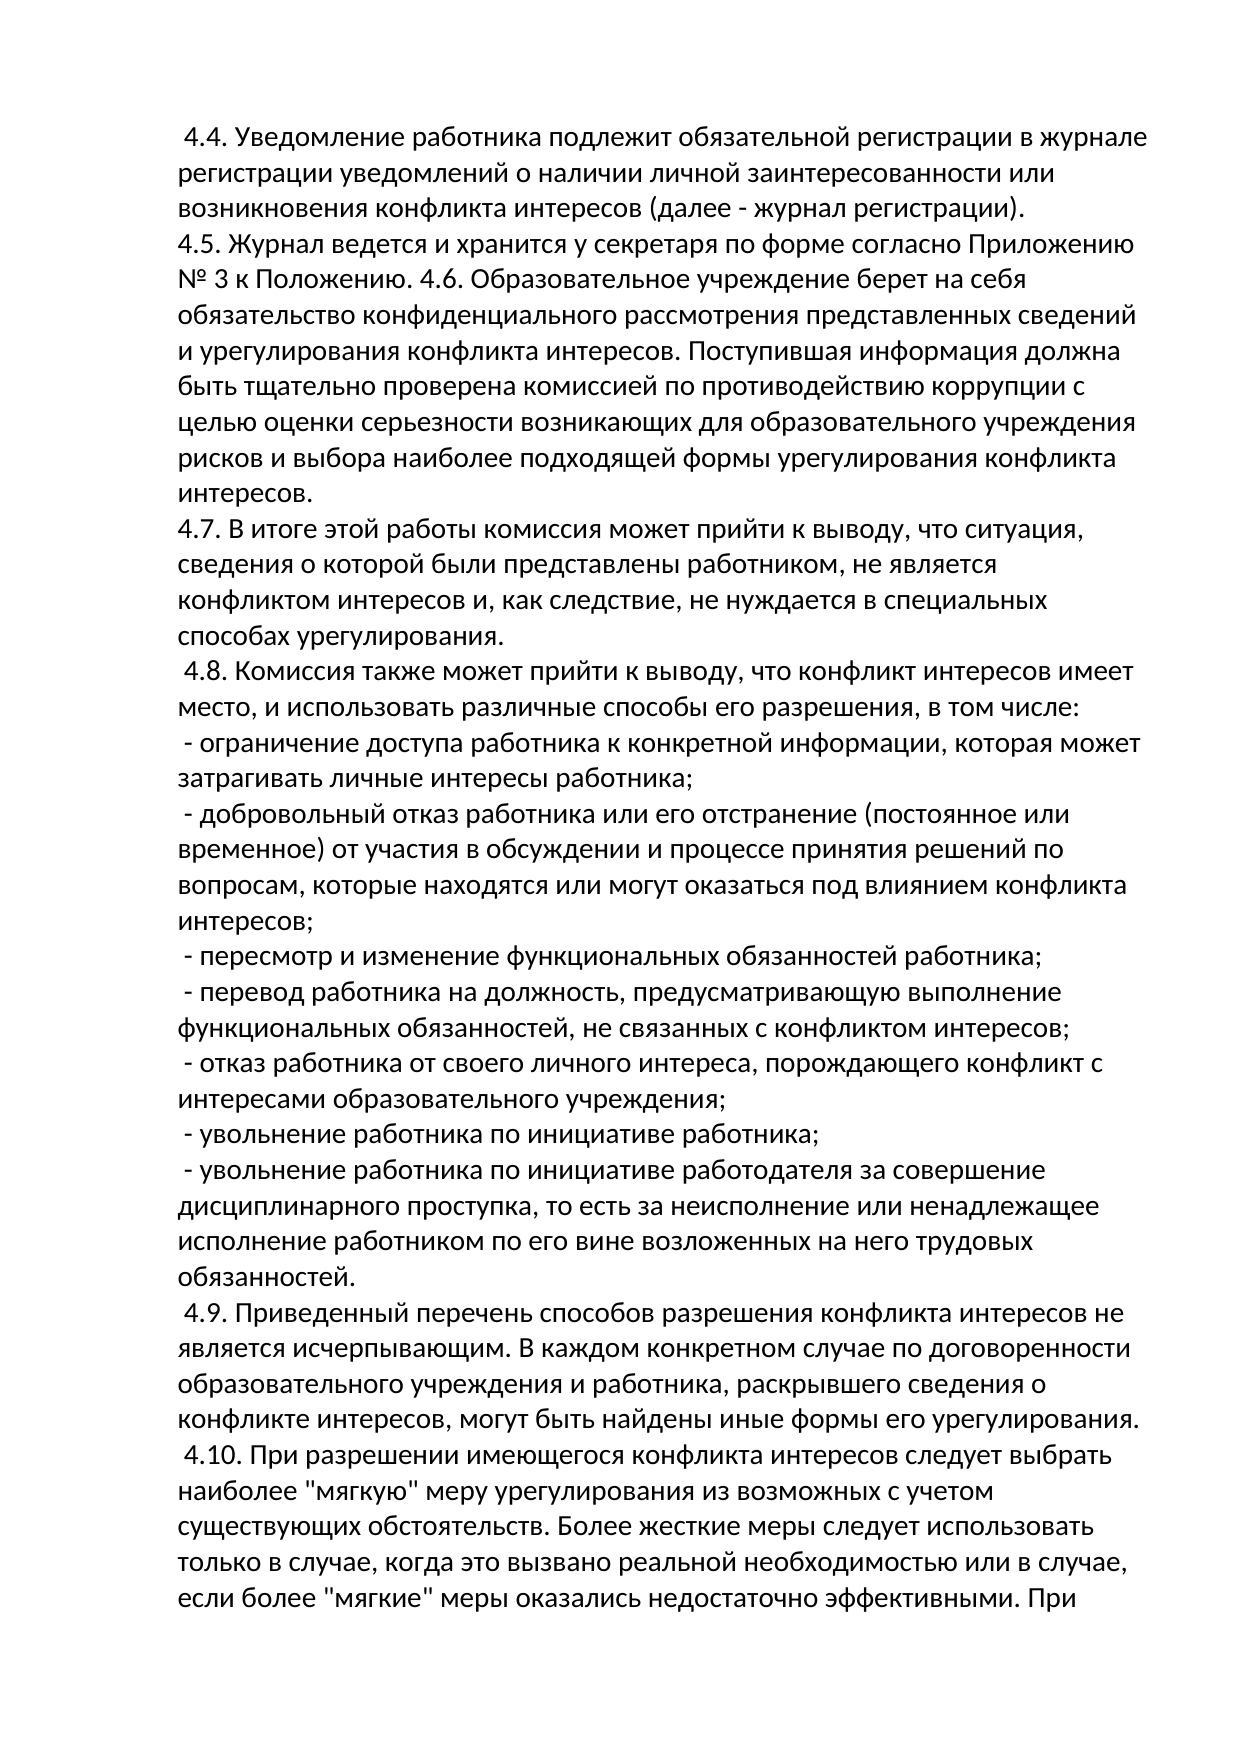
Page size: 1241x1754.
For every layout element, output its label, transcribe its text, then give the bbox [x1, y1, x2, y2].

text - отказ работника от своего личного интереса, порождающего конфликт с интересами образовательного учреждения; [177, 1044, 1152, 1116]
text 4.8. Комиссия также может прийти к выводу, что конфликт интересов имеет место, и использовать различные способы его разрешения, в том числе: [177, 652, 1152, 724]
text - увольнение работника по инициативе работодателя за совершение дисциплинарного проступка, то есть за неисполнение или ненадлежащее исполнение работником по его вине возложенных на него трудовых обязанностей. [177, 1151, 1152, 1294]
text - добровольный отказ работника или его отстранение (постоянное или временное) от участия в обсуждении и процессе принятия решений по вопросам, которые находятся или могут оказаться под влиянием конфликта интересов; [177, 795, 1152, 937]
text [177, 1436, 1152, 1614]
text 4.5. Журнал ведется и хранится у секретаря по форме согласно Приложению № 3 к Положению. 4.6. Образовательное учреждение берет на себя обязательство конфиденциального рассмотрения представленных сведений и урегулирования конфликта интересов. Поступившая информация должна быть тщательно проверена комиссией по противодействию коррупции с целью оценки серьезности возникающих для образовательного учреждения рисков и выбора наиболее подходящей формы урегулирования конфликта интересов. [177, 225, 1152, 510]
text - ограничение доступа работника к конкретной информации, которая может затрагивать личные интересы работника; [177, 724, 1152, 795]
text 4.9. Приведенный перечень способов разрешения конфликта интересов не является исчерпывающим. В каждом конкретном случае по договоренности образовательного учреждения и работника, раскрывшего сведения о конфликте интересов, могут быть найдены иные формы его урегулирования. [177, 1294, 1152, 1436]
text - увольнение работника по инициативе работника; [177, 1116, 1152, 1151]
text 4.4. Уведомление работника подлежит обязательной регистрации в журнале регистрации уведомлений о наличии личной заинтересованности или возникновения конфликта интересов (далее - журнал регистрации). [177, 118, 1152, 225]
text - пересмотр и изменение функциональных обязанностей работника; [177, 937, 1152, 973]
text 4.7. В итоге этой работы комиссия может прийти к выводу, что ситуация, сведения о которой были представлены работником, не является конфликтом интересов и, как следствие, не нуждается в специальных способах урегулирования. [177, 510, 1152, 652]
text - перевод работника на должность, предусматривающую выполнение функциональных обязанностей, не связанных с конфликтом интересов; [177, 973, 1152, 1044]
